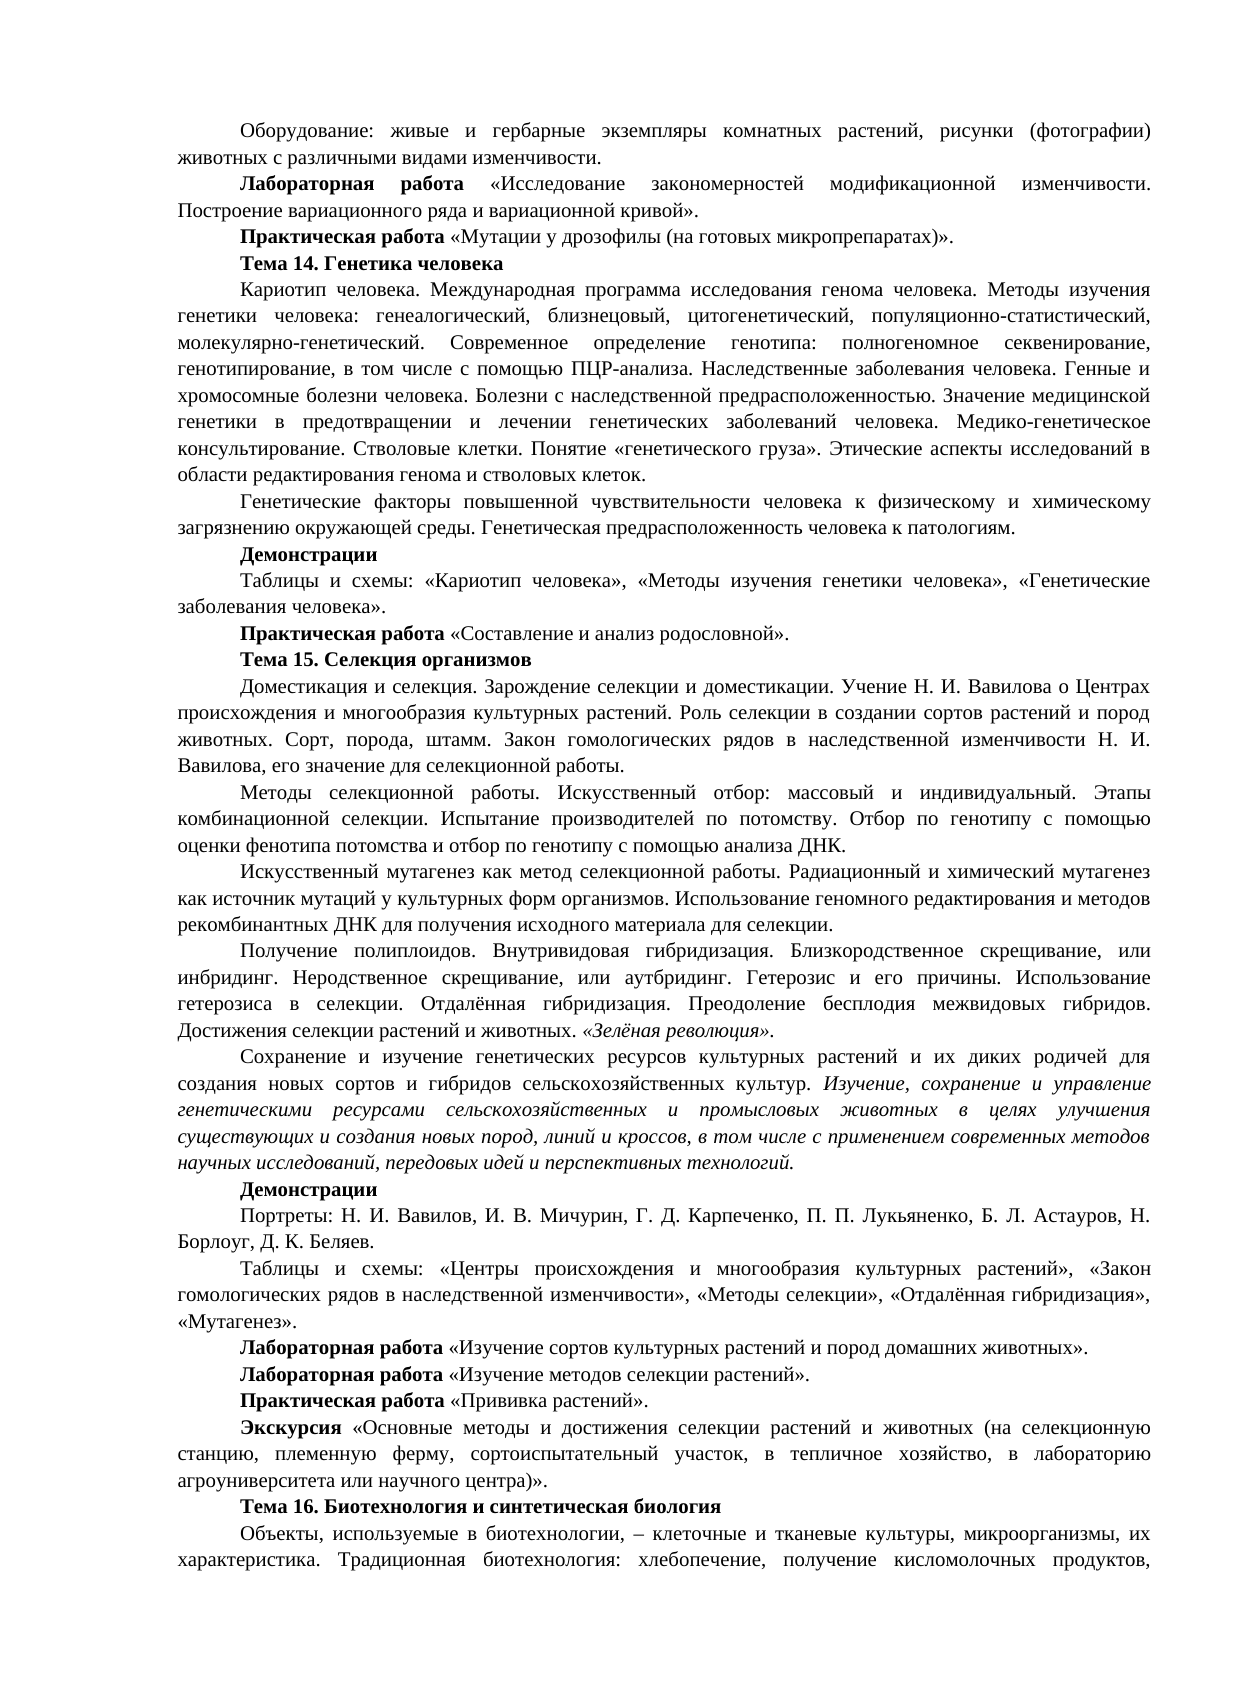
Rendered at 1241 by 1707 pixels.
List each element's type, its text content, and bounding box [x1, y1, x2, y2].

text Лабораторная работа «Исследование закономерностей модификационной изменчивости. Построение вариационного ряда и вариационной кривой». [177, 171, 1152, 222]
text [177, 1520, 1152, 1571]
text Тема 16. Биотехнология и синтетическая биология [177, 1494, 1152, 1518]
text Таблицы и схемы: «Центры происхождения и многообразия культурных растений», «Закон гомологических рядов в наследственной изменчивости», «Методы селекции», «Отдалённая гибридизация», «Мутагенез». [177, 1256, 1152, 1333]
text Практическая работа «Мутации у дрозофилы (на готовых микропрепаратах)». [177, 224, 1152, 248]
text Портреты: Н. И. Вавилов, И. В. Мичурин, Г. Д. Карпеченко, П. П. Лукьяненко, Б. Л. Астауров, Н. Борлоуг, Д. К. Беляев. [177, 1203, 1152, 1253]
text Практическая работа «Составление и анализ родословной». [177, 621, 1152, 645]
text Таблицы и схемы: «Кариотип человека», «Методы изучения генетики человека», «Генетические заболевания человека». [177, 568, 1152, 618]
text Практическая работа «Прививка растений». [177, 1388, 1152, 1412]
text Сохранение и изучение генетических ресурсов культурных растений и их диких родичей для создания новых сортов и гибридов сельскохозяйственных культур. Изучение, сохранение и управление генетическими ресурсами сельскохозяйственных и промысловых животных в целях улучшения существующих и создания новых пород, линий и кроссов, в том числе с применением современных методов научных исследований, передовых идей и перспективных технологий. [177, 1044, 1152, 1174]
text Искусственный мутагенез как метод селекционной работы. Радиационный и химический мутагенез как источник мутаций у культурных форм организмов. Использование геномного редактирования и методов рекомбинантных ДНК для получения исходного материала для селекции. [177, 859, 1152, 936]
text Демонстрации [177, 541, 1152, 566]
text Тема 14. Генетика человека [177, 250, 1152, 274]
text Методы селекционной работы. Искусственный отбор: массовый и индивидуальный. Этапы комбинационной селекции. Испытание производителей по потомству. Отбор по генотипу с помощью оценки фенотипа потомства и отбор по генотипу с помощью анализа ДНК. [177, 779, 1152, 857]
text Лабораторная работа «Изучение сортов культурных растений и пород домашних животных». [177, 1335, 1152, 1359]
text Кариотип человека. Международная программа исследования генома человека. Методы изучения генетики человека: генеалогический, близнецовый, цитогенетический, популяционно-статистический, молекулярно-генетический. Современное определение генотипа: полногеномное секвенирование, генотипирование, в том числе с помощью ПЦР-анализа. Наследственные заболевания человека. Генные и хромосомные болезни человека. Болезни с наследственной предрасположенностью. Значение медицинской генетики в предотвращении и лечении генетических заболеваний человека. Медико-генетическое консультирование. Стволовые клетки. Понятие «генетического груза». Этические аспекты исследований в области редактирования генома и стволовых клеток. [177, 277, 1152, 486]
text Демонстрации [177, 1176, 1152, 1201]
text Лабораторная работа «Изучение методов селекции растений». [177, 1362, 1152, 1386]
text Экскурсия «Основные методы и достижения селекции растений и животных (на селекционную станцию, племенную ферму, сортоиспытательный участок, в тепличное хозяйство, в лабораторию агроуниверситета или научного центра)». [177, 1414, 1152, 1492]
text Доместикация и селекция. Зарождение селекции и доместикации. Учение Н. И. Вавилова о Центрах происхождения и многообразия культурных растений. Роль селекции в создании сортов растений и пород животных. Сорт, порода, штамм. Закон гомологических рядов в наследственной изменчивости Н. И. Вавилова, его значение для селекционной работы. [177, 674, 1152, 777]
text Получение полиплоидов. Внутривидовая гибридизация. Близкородственное скрещивание, или инбридинг. Неродственное скрещивание, или аутбридинг. Гетерозис и его причины. Использование гетерозиса в селекции. Отдалённая гибридизация. Преодоление бесплодия межвидовых гибридов. Достижения селекции растений и животных. «Зелёная революция». [177, 938, 1152, 1042]
text Тема 15. Селекция организмов [177, 647, 1152, 671]
text Оборудование: живые и гербарные экземпляры комнатных растений, рисунки (фотографии) животных с различными видами изменчивости. [177, 118, 1152, 169]
text Генетические факторы повышенной чувствительности человека к физическому и химическому загрязнению окружающей среды. Генетическая предрасположенность человека к патологиям. [177, 488, 1152, 539]
